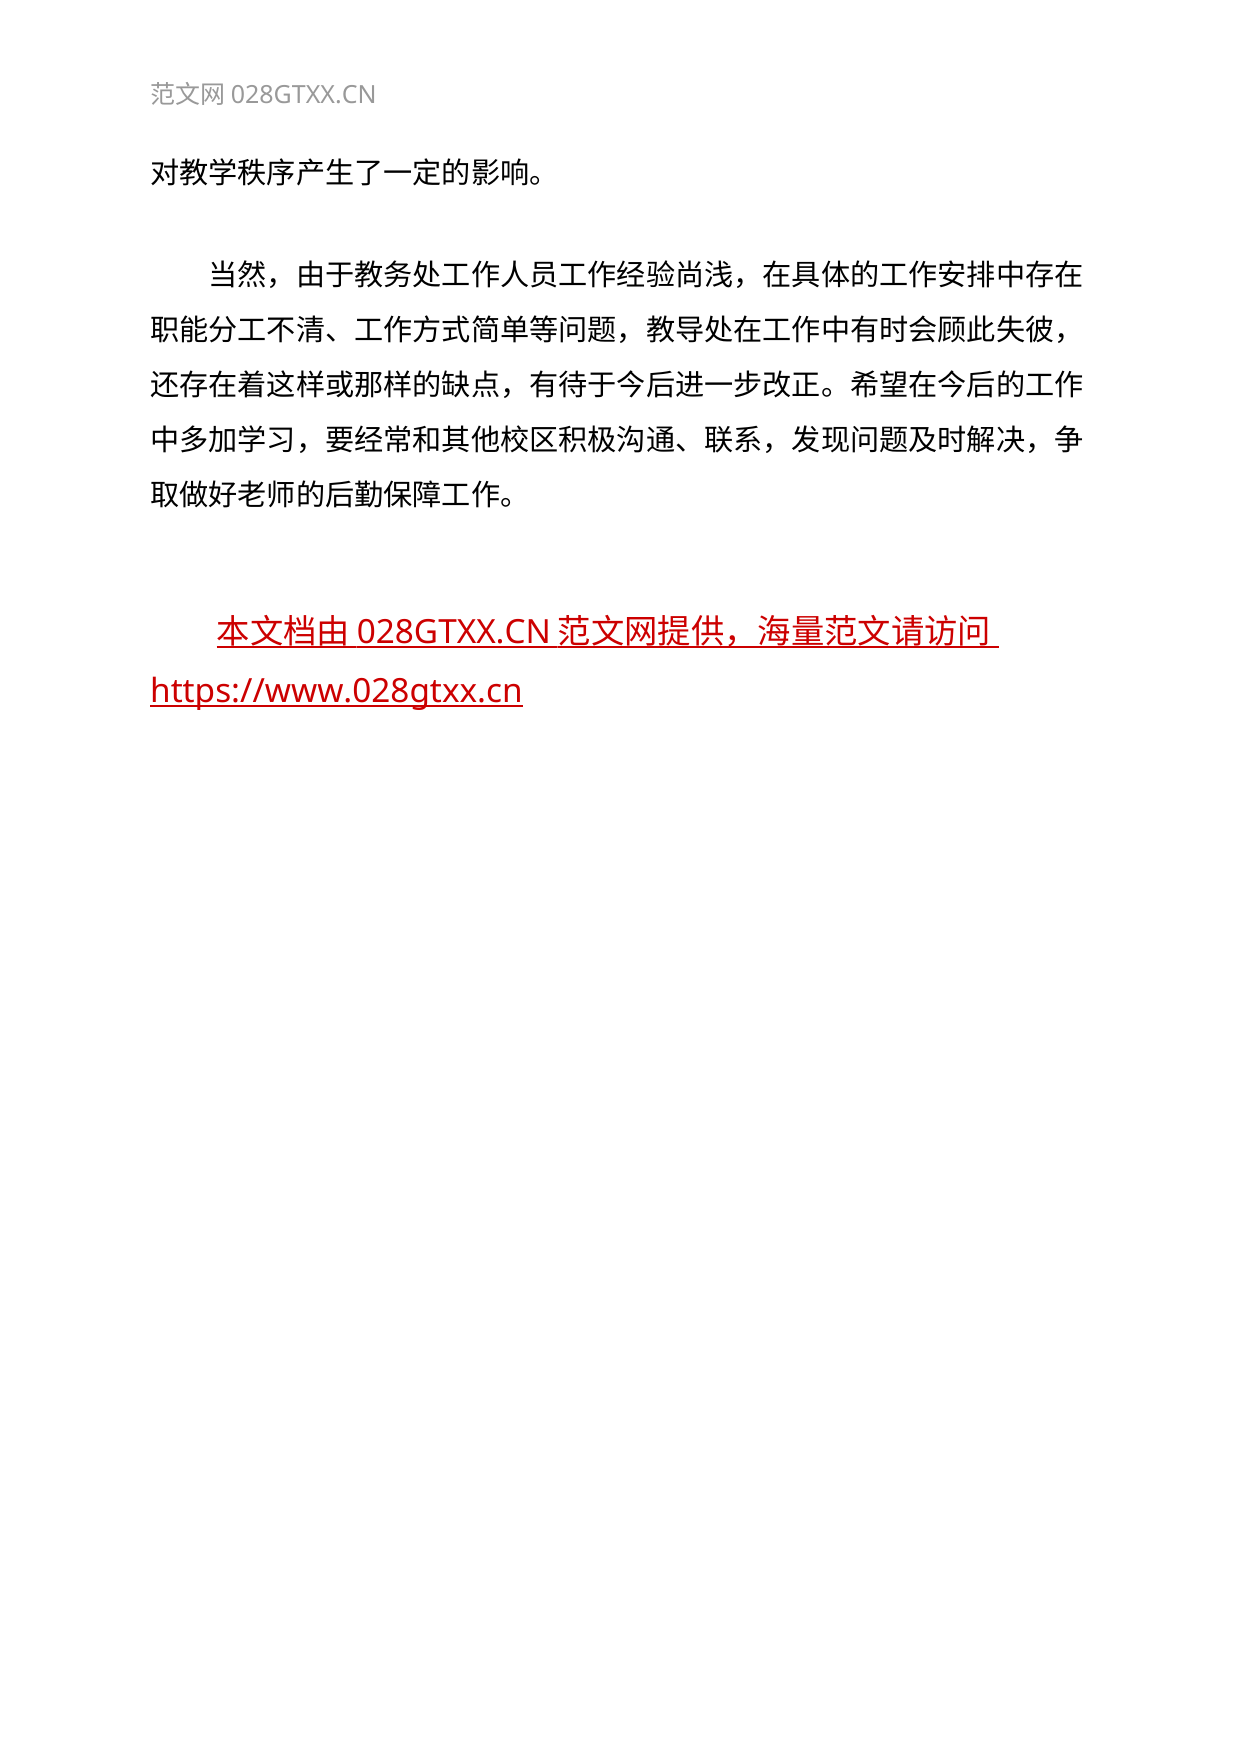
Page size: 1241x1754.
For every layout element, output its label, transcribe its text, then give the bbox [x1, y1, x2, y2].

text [150, 150, 1090, 192]
text 本文档由028GTXX.CN范文网提供，海量范文请访问 https://www.028gtxx.cn [150, 604, 1090, 712]
text 当然，由于教务处工作人员工作经验尚浅，在具体的工作安排中存在职能分工不清、工作方式简单等问题，教导处在工作中有时会顾此失彼，还存在着这样或那样的缺点，有待于今后进一步改正。希望在今后的工作中多加学习，要经常和其他校区积极沟通、联系，发现问题及时解决，争取做好老师的后勤保障工作。 [150, 252, 1090, 514]
